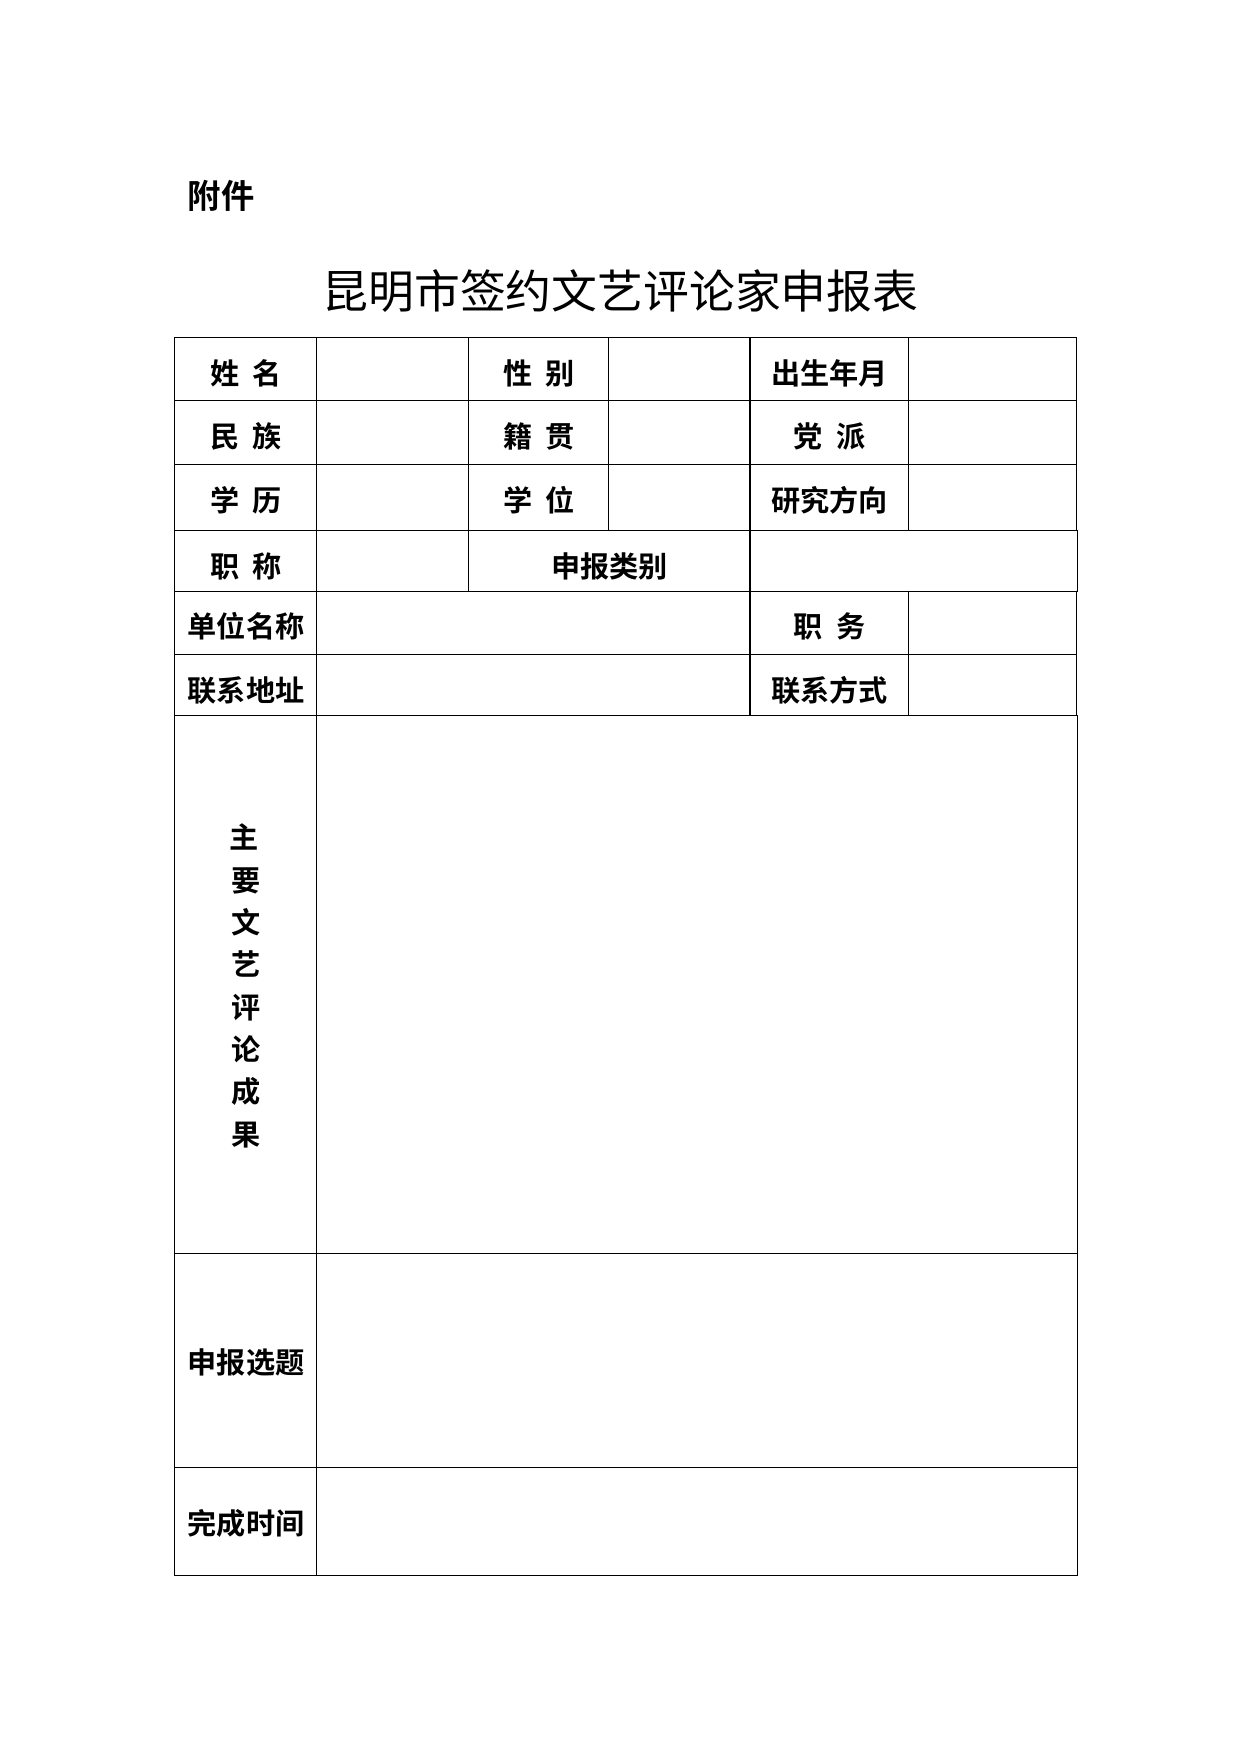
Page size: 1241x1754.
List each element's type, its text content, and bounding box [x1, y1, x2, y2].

table_cell 籍 贯 [469, 401, 608, 464]
table_cell 研究方向 [751, 465, 908, 530]
text 昆明市签约文艺评论家申报表 [187, 239, 1053, 337]
table_cell 申报类别 [469, 531, 749, 591]
text 附件 [187, 162, 1053, 227]
table_cell [317, 655, 749, 715]
table_cell [317, 1468, 1077, 1575]
table_cell 职 称 [175, 531, 316, 591]
table_cell 学 位 [469, 465, 608, 530]
table_cell [317, 592, 749, 654]
table_cell 申报选题 [175, 1254, 316, 1467]
table_cell 学 历 [175, 465, 316, 530]
table_cell 单位名称 [175, 592, 316, 654]
table_cell 党 派 [751, 401, 908, 464]
table_cell 主 要 文 艺 评 论 成 果 [175, 716, 316, 1252]
table_cell [609, 465, 749, 530]
table_header [609, 338, 749, 400]
table_header 性 别 [469, 338, 608, 400]
table_cell 联系方式 [751, 655, 908, 715]
table_cell [909, 655, 1076, 715]
table_cell [317, 1254, 1077, 1467]
table_cell 联系地址 [175, 655, 316, 715]
table_header [909, 338, 1076, 400]
table_cell [609, 401, 749, 464]
table_header [317, 338, 468, 400]
table_cell [909, 465, 1076, 530]
table_cell [909, 592, 1076, 654]
table_cell [317, 531, 468, 591]
table_header 姓 名 [175, 338, 316, 400]
table_cell 职 务 [751, 592, 908, 654]
table_cell [909, 401, 1076, 464]
table_cell [317, 401, 468, 464]
table_cell [317, 716, 1077, 1252]
table_cell [751, 531, 1077, 591]
table_cell [317, 465, 468, 530]
table_header 出生年月 [751, 338, 908, 400]
table_cell 民 族 [175, 401, 316, 464]
table_cell 完成时间 [175, 1468, 316, 1575]
